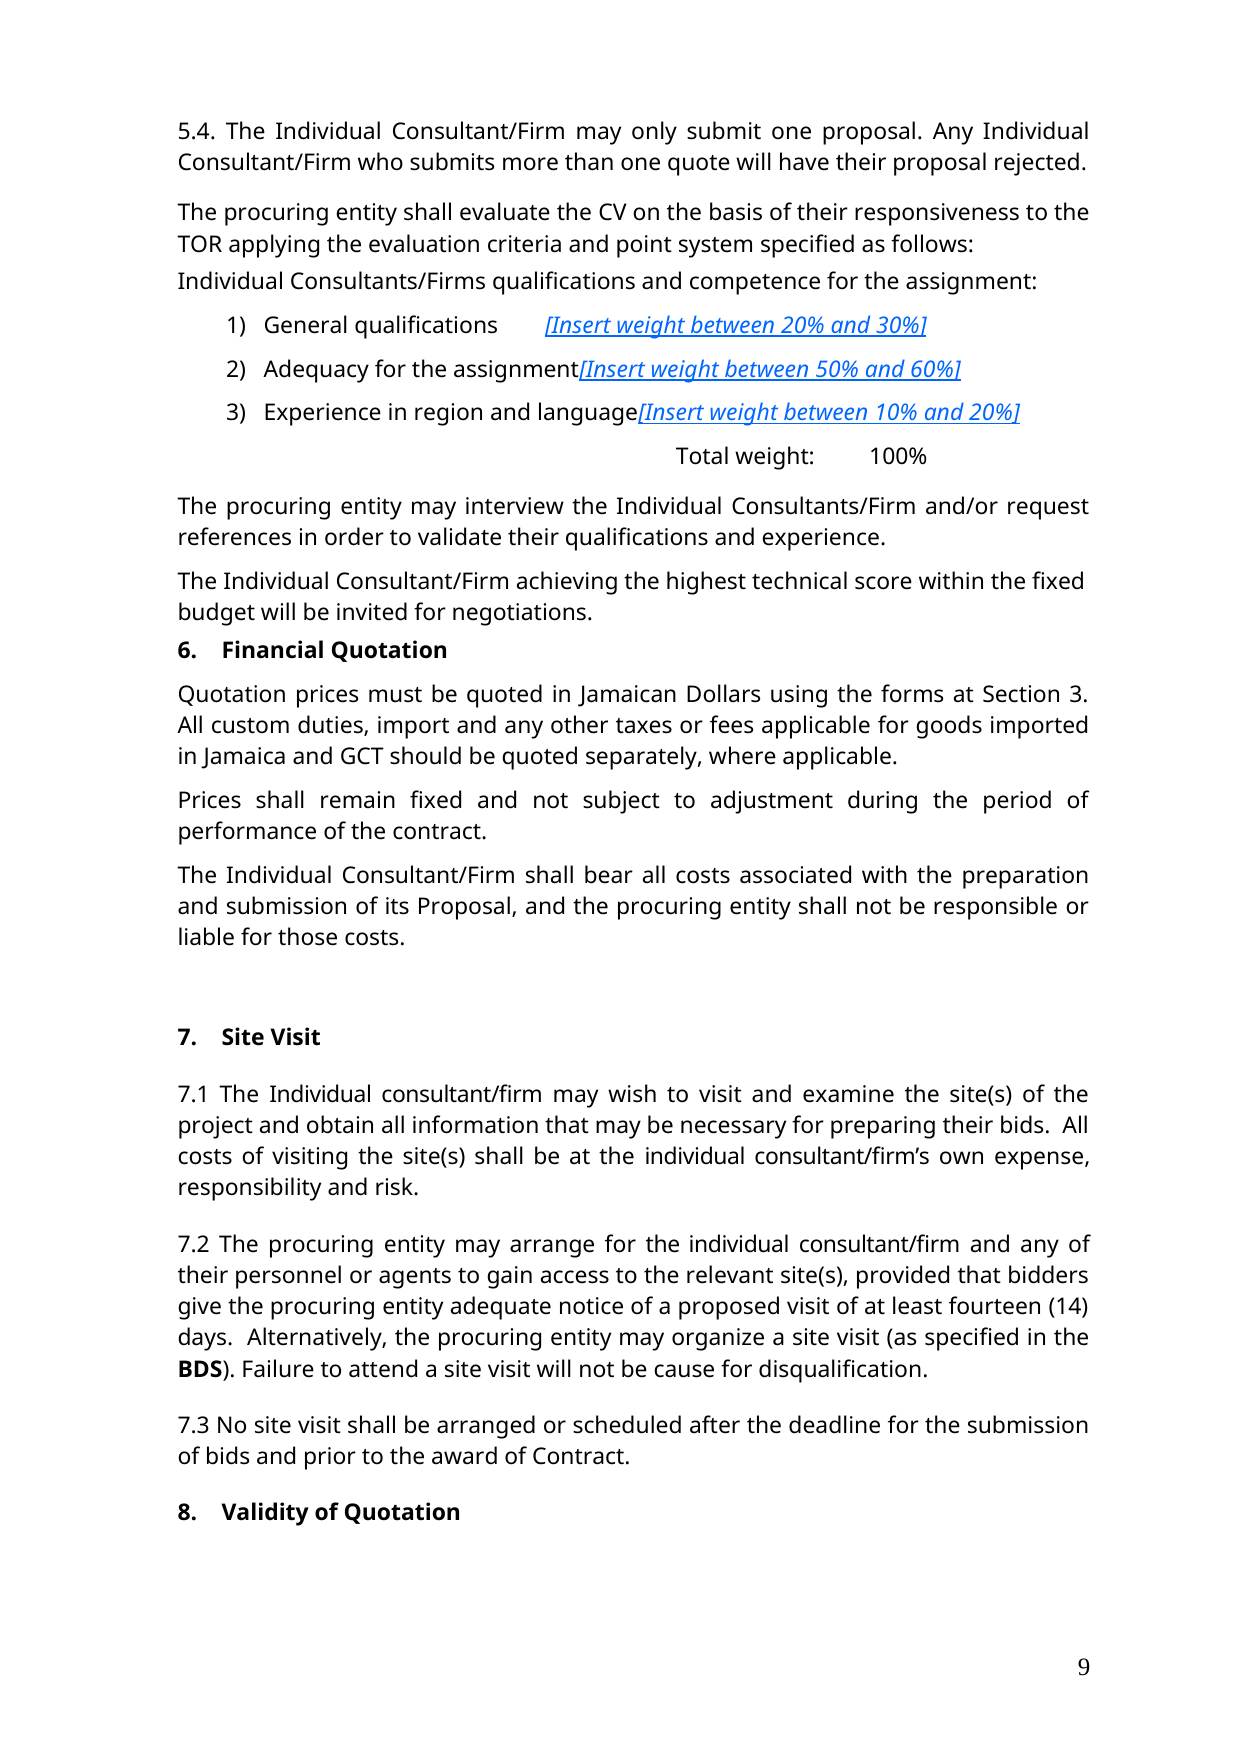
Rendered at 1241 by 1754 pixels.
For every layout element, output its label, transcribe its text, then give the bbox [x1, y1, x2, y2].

text Prices shall remain fixed and not subject to adjustment during the period of performance of the contract. [177, 784, 1090, 846]
text 1) General qualifications [Insert weight between 20% and 30%] [226, 309, 1090, 340]
text 2) Adequacy for the assignment [Insert weight between 50% and 60%] [226, 352, 1090, 384]
text The Individual Consultant/Firm achieving the highest technical score within the fixed budget will be invited for negotiations. [177, 565, 1090, 627]
text Total weight: 100% [170, 440, 1090, 471]
text The procuring entity may interview the Individual Consultants/Firm and/or request references in order to validate their qualifications and experience. [177, 490, 1090, 552]
text 3) Experience in region and language [Insert weight between 10% and 20%] [226, 396, 1090, 427]
list Validity of Quotation [177, 1496, 1090, 1527]
text The procuring entity shall evaluate the CV on the basis of their responsiveness to the TOR applying the evaluation criteria and point system specified as follows: [177, 196, 1090, 259]
list Site Visit [177, 1021, 1090, 1052]
list Financial Quotation [177, 634, 1090, 665]
text 7.2 The procuring entity may arrange for the individual consultant/firm and any of their personnel or agents to gain access to the relevant site(s), provided that bidders give the procuring entity adequate notice of a proposed visit of at least fourteen (14) days. Alternatively, the procuring entity may organize a site visit (as specified in the BDS). Failure to attend a site visit will not be cause for disqualification. [177, 1227, 1090, 1384]
text Individual Consultants/Firms qualifications and competence for the assignment: [177, 265, 1090, 296]
text 5.4. The Individual Consultant/Firm may only submit one proposal. Any Individual Consultant/Firm who submits more than one quote will have their proposal rejected. [177, 115, 1090, 177]
text 7.3 No site visit shall be arranged or scheduled after the deadline for the submission of bids and prior to the award of Contract. [177, 1409, 1090, 1471]
text Quotation prices must be quoted in Jamaican Dollars using the forms at Section 3. All custom duties, import and any other taxes or fees applicable for goods imported in Jamaica and GCT should be quoted separately, where applicable. [177, 677, 1090, 771]
text 7.1 The Individual consultant/firm may wish to visit and examine the site(s) of the project and obtain all information that may be necessary for preparing their bids. All costs of visiting the site(s) shall be at the individual consultant/firm’s own expense, responsibility and risk. [177, 1077, 1090, 1202]
text The Individual Consultant/Firm shall bear all costs associated with the preparation and submission of its Proposal, and the procuring entity shall not be responsible or liable for those costs. [177, 859, 1090, 952]
